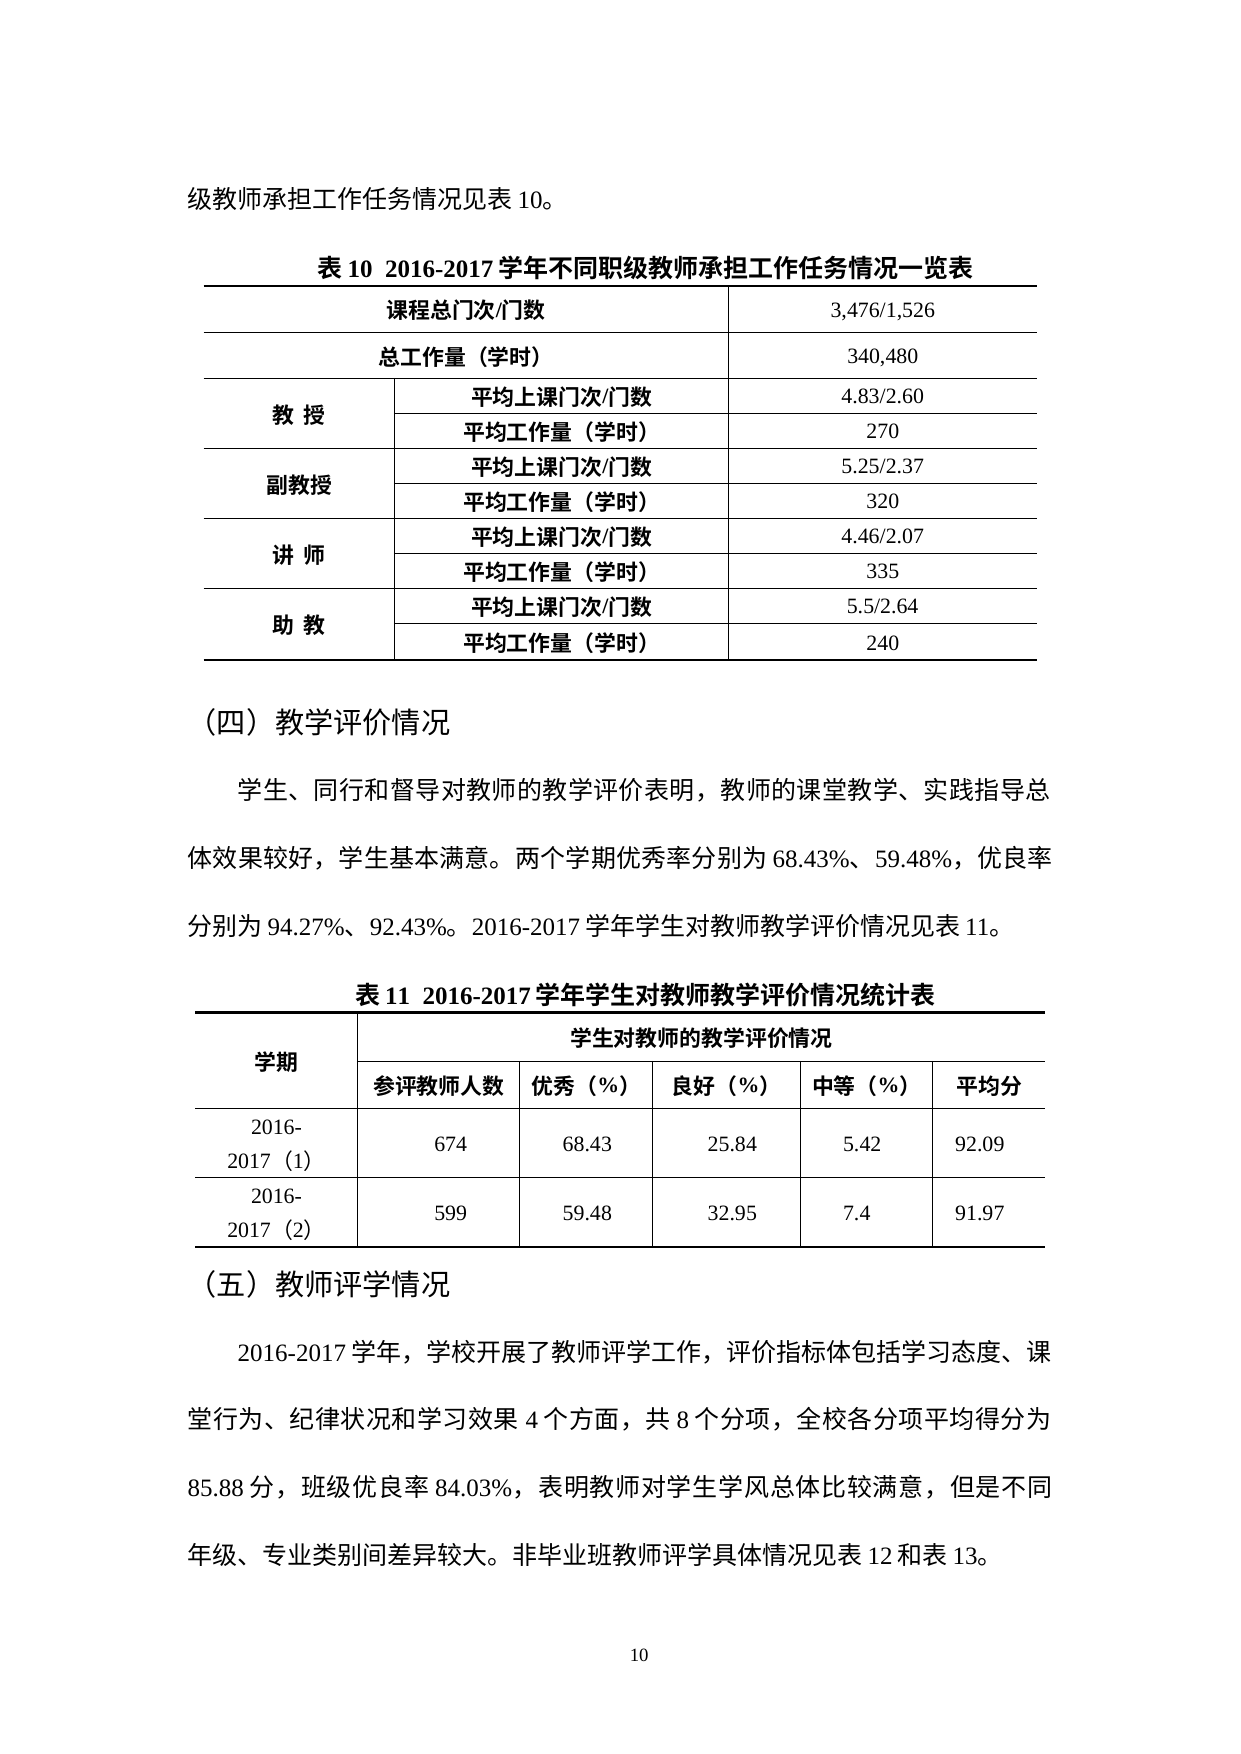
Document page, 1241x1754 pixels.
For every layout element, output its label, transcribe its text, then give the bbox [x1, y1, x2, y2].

table_cell 平均上课门次/门数 [395, 589, 728, 623]
text 2016-2017学年，学校开展了教师评学工作，评价指标体包括学习态度、课堂行为、纪律状况和学习效果4个方面，共8个分项，全校各分项平均得分为85.88分，班级优良率84.03%，表明教师对学生学风总体比较满意，但是不同年级、专业类别间差异较大。非毕业班教师评学具体情况见表12和表13。 [187, 1316, 1053, 1588]
text 表10 2016-2017学年不同职级教师承担工作任务情况一览表 [187, 249, 1053, 285]
table_cell 91.97 [933, 1178, 1045, 1246]
table_cell 7.4 [801, 1178, 932, 1246]
table_header 3,476/1,526 [729, 287, 1037, 332]
table_cell 2016-2017（1） [195, 1109, 357, 1177]
table_cell 平均上课门次/门数 [395, 519, 728, 553]
table_cell 320 [729, 484, 1037, 518]
table_cell 副教授 [204, 449, 394, 518]
subtitle （五）教师评学情况 [187, 1248, 1053, 1316]
table_cell 总工作量（学时） [204, 333, 728, 378]
table_header 学期 [195, 1014, 357, 1108]
table_header 课程总门次/门数 [204, 287, 728, 332]
table_cell 674 [358, 1109, 519, 1177]
table_cell 240 [729, 624, 1037, 659]
table_cell 平均分 [933, 1062, 1045, 1108]
table_cell 5.42 [801, 1109, 932, 1177]
text 表11 2016-2017学年学生对教师教学评价情况统计表 [187, 975, 1053, 1011]
table_cell 参评教师人数 [358, 1062, 519, 1108]
table_cell 4.46/2.07 [729, 519, 1037, 553]
table_cell 助 教 [204, 589, 394, 659]
table_cell 340,480 [729, 333, 1037, 378]
table_cell 讲 师 [204, 519, 394, 588]
table_cell 平均上课门次/门数 [395, 379, 728, 413]
table_cell 教 授 [204, 379, 394, 448]
table_cell 92.09 [933, 1109, 1045, 1177]
subtitle （四）教学评价情况 [187, 686, 1053, 754]
table_cell 平均工作量（学时） [395, 624, 728, 659]
table_cell 5.25/2.37 [729, 449, 1037, 483]
table_cell 平均工作量（学时） [395, 484, 728, 518]
table_cell 优秀（%） [520, 1062, 652, 1108]
table_cell 32.95 [653, 1178, 800, 1246]
table_cell 2016-2017（2） [195, 1178, 357, 1246]
table_cell 5.5/2.64 [729, 589, 1037, 623]
table_cell 599 [358, 1178, 519, 1246]
table_cell 68.43 [520, 1109, 652, 1177]
table_cell 平均工作量（学时） [395, 554, 728, 588]
table_cell 4.83/2.60 [729, 379, 1037, 413]
table_cell 25.84 [653, 1109, 800, 1177]
table_cell 平均工作量（学时） [395, 414, 728, 448]
table_cell 335 [729, 554, 1037, 588]
table_cell 良好（%） [653, 1062, 800, 1108]
text 学生、同行和督导对教师的教学评价表明，教师的课堂教学、实践指导总体效果较好，学生基本满意。两个学期优秀率分别为68.43%、59.48%，优良率分别为94.27%、92.43%。2016-2017学年学生对教师教学评价情况见表11。 [187, 754, 1053, 958]
table_cell 270 [729, 414, 1037, 448]
table_cell 59.48 [520, 1178, 652, 1246]
table_cell 中等（%） [801, 1062, 932, 1108]
table_cell 平均上课门次/门数 [395, 449, 728, 483]
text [187, 164, 1053, 232]
table_header 学生对教师的教学评价情况 [358, 1014, 1045, 1061]
